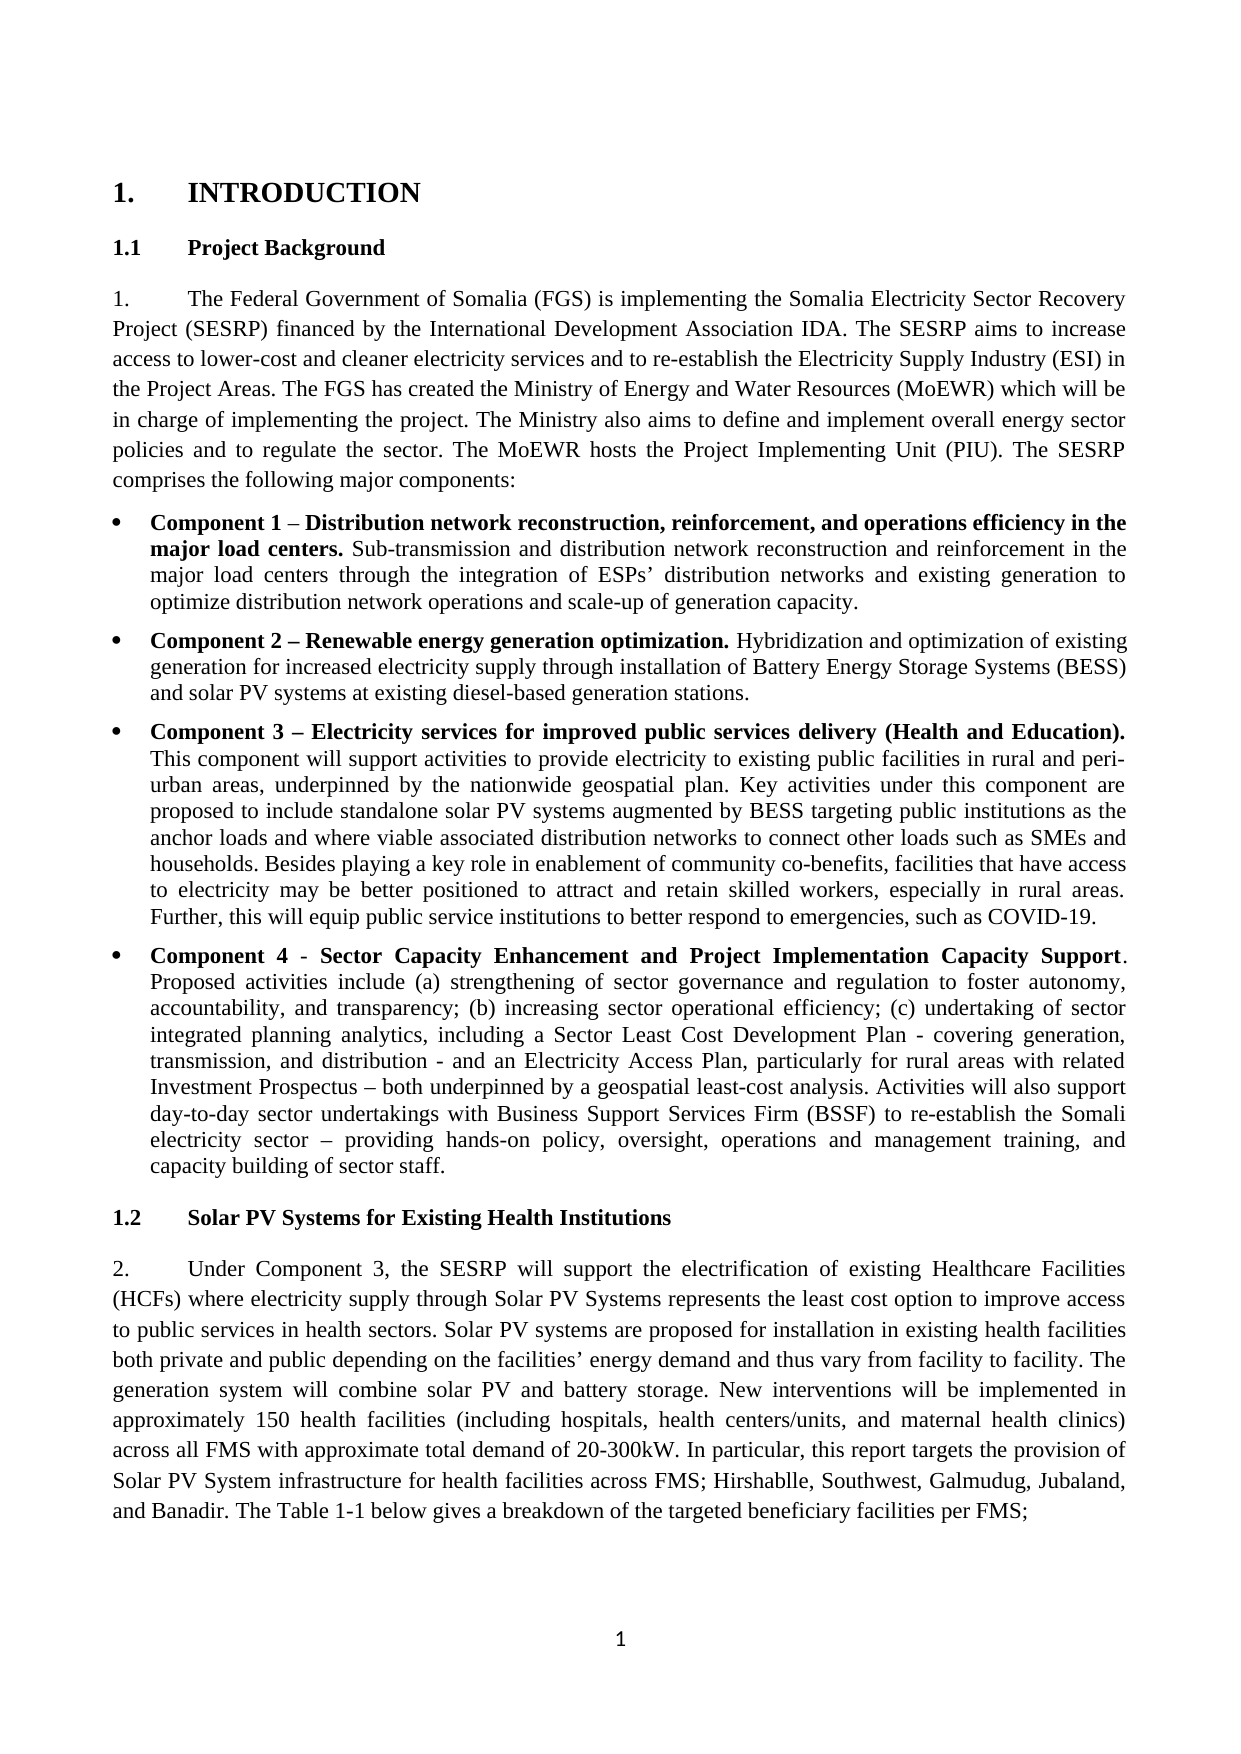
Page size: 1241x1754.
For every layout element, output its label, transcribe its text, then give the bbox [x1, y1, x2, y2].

subtitle Solar PV Systems for Existing Health Institutions [112, 1204, 1128, 1230]
subtitle Project Background [112, 233, 1128, 260]
list Component 1 – Distribution network reconstruction, reinforcement, and operations efficiency in the major load centers. Sub-transmission and distribution network reconstruction and reinforcement in the major load centers through the integration of ESPs’ distribution networks and existing generation to optimize distribution network operations and scale-up of generation capacity. [112, 509, 1128, 614]
list Component 4 - Sector Capacity Enhancement and Project Implementation Capacity Support. Proposed activities include (a) strengthening of sector governance and regulation to foster autonomy, accountability, and transparency; (b) increasing sector operational efficiency; (c) undertaking of sector integrated planning analytics, including a Sector Least Cost Development Plan - covering generation, transmission, and distribution - and an Electricity Access Plan, particularly for rural areas with related Investment Prospectus – both underpinned by a geospatial least-cost analysis. Activities will also support day-to-day sector undertakings with Business Support Services Firm (BSSF) to re-establish the Somali electricity sector – providing hands-on policy, oversight, operations and management training, and capacity building of sector staff. [112, 942, 1128, 1179]
list Under Component 3, the SESRP will support the electrification of existing Healthcare Facilities (HCFs) where electricity supply through Solar PV Systems represents the least cost option to improve access to public services in health sectors. Solar PV systems are proposed for installation in existing health facilities both private and public depending on the facilities’ energy demand and thus vary from facility to facility. The generation system will combine solar PV and battery storage. New interventions will be implemented in approximately 150 health facilities (including hospitals, health centers/units, and maternal health clinics) across all FMS with approximate total demand of 20-300kW. In particular, this report targets the provision of Solar PV System infrastructure for health facilities across FMS; Hirshablle, Southwest, Galmudug, Jubaland, and Banadir. The Table 1-1 below gives a breakdown of the targeted beneficiary facilities per FMS; [112, 1255, 1128, 1523]
list The Federal Government of Somalia (FGS) is implementing the Somalia Electricity Sector Recovery Project (SESRP) financed by the International Development Association IDA. The SESRP aims to increase access to lower-cost and cleaner electricity services and to re-establish the Electricity Supply Industry (ESI) in the Project Areas. The FGS has created the Ministry of Energy and Water Resources (MoEWR) which will be in charge of implementing the project. The Ministry also aims to define and implement overall energy sector policies and to regulate the sector. The MoEWR hosts the Project Implementing Unit (PIU). The SESRP comprises the following major components: [112, 285, 1128, 492]
list Component 3 – Electricity services for improved public services delivery (Health and Education). This component will support activities to provide electricity to existing public facilities in rural and peri-urban areas, underpinned by the nationwide geospatial plan. Key activities under this component are proposed to include standalone solar PV systems augmented by BESS targeting public institutions as the anchor loads and where viable associated distribution networks to connect other loads such as SMEs and households. Besides playing a key role in enablement of community co-benefits, facilities that have access to electricity may be better positioned to attract and retain skilled workers, especially in rural areas. Further, this will equip public service institutions to better respond to emergencies, such as COVID-19. [112, 718, 1128, 929]
list Component 2 – Renewable energy generation optimization. Hybridization and optimization of existing generation for increased electricity supply through installation of Battery Energy Storage Systems (BESS) and solar PV systems at existing diesel-based generation stations. [112, 627, 1128, 706]
subtitle INTRODUCTION [112, 175, 1128, 208]
